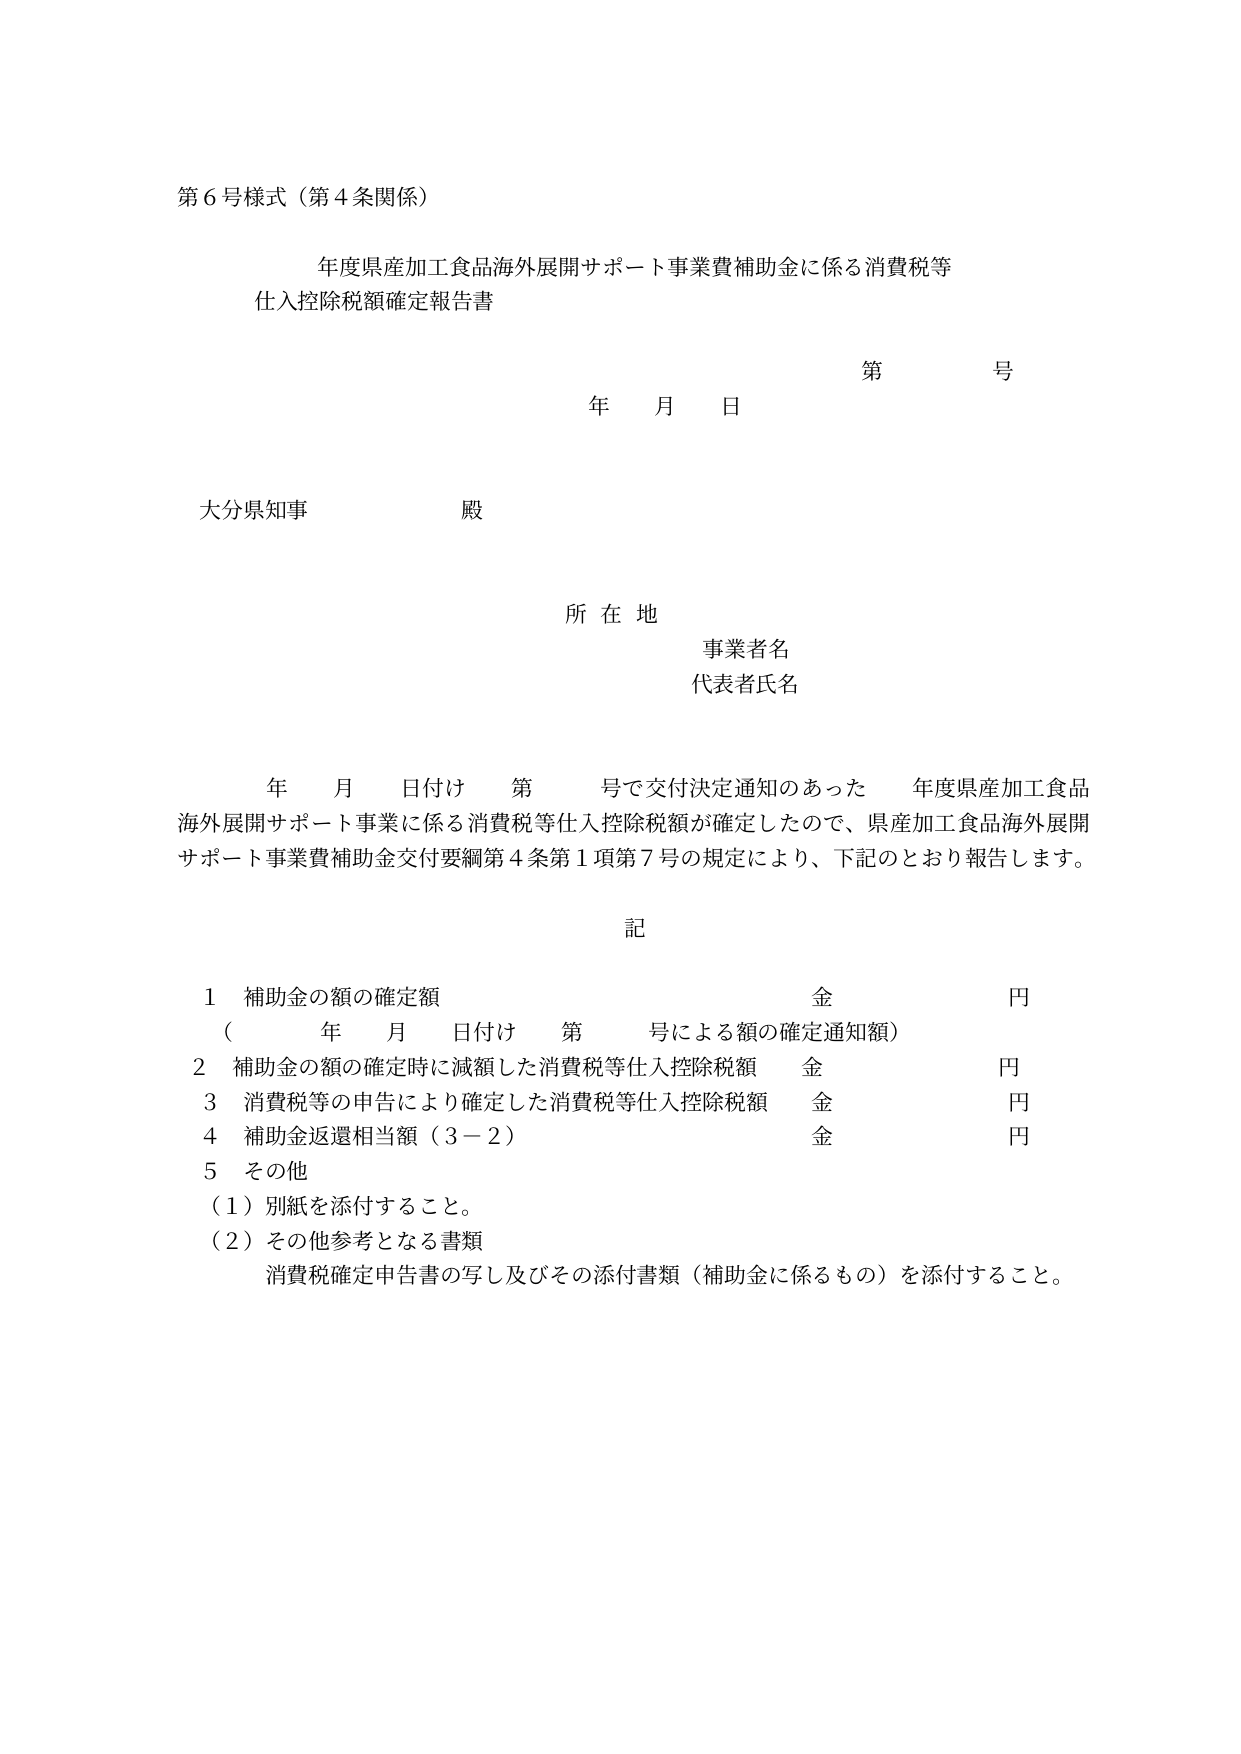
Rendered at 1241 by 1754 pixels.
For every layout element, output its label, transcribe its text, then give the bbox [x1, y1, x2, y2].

text （ 年 月 日付け 第 号による額の確定通知額） [177, 1013, 1092, 1048]
text 年 月 日付け 第 号で交付決定通知のあった 年度県産加工食品海外展開サポート事業に係る消費税等仕入控除税額が確定したので、県産加工食品海外展開サポート事業費補助金交付要綱第４条第１項第７号の規定により、下記のとおり報告します。 [177, 770, 1092, 874]
text 代表者氏名 [177, 666, 1092, 700]
text 仕入控除税額確定報告書 [177, 283, 1092, 318]
text 記 [177, 909, 1092, 944]
text 年度県産加工食品海外展開サポート事業費補助金に係る消費税等 [177, 248, 1092, 283]
text 第 号 [177, 352, 1092, 387]
text 消費税確定申告書の写し及びその添付書類（補助金に係るもの）を添付すること。 [177, 1257, 1092, 1292]
text （２）その他参考となる書類 [177, 1222, 1092, 1257]
text 事業者名 [177, 631, 1092, 666]
text 第６号様式（第４条関係） [177, 178, 1092, 213]
text 大分県知事 殿 [177, 492, 1092, 526]
text ２ 補助金の額の確定時に減額した消費税等仕入控除税額 金 円 [177, 1048, 1092, 1083]
text １ 補助金の額の確定額 金 円 [177, 979, 1092, 1013]
text 所 在 地 [177, 596, 1092, 631]
text （１）別紙を添付すること。 [177, 1187, 1092, 1222]
text ４ 補助金返還相当額（３－２） 金 円 [177, 1118, 1092, 1153]
text ３ 消費税等の申告により確定した消費税等仕入控除税額 金 円 [177, 1083, 1092, 1118]
text ５ その他 [177, 1153, 1092, 1187]
text 年 月 日 [177, 387, 1092, 422]
